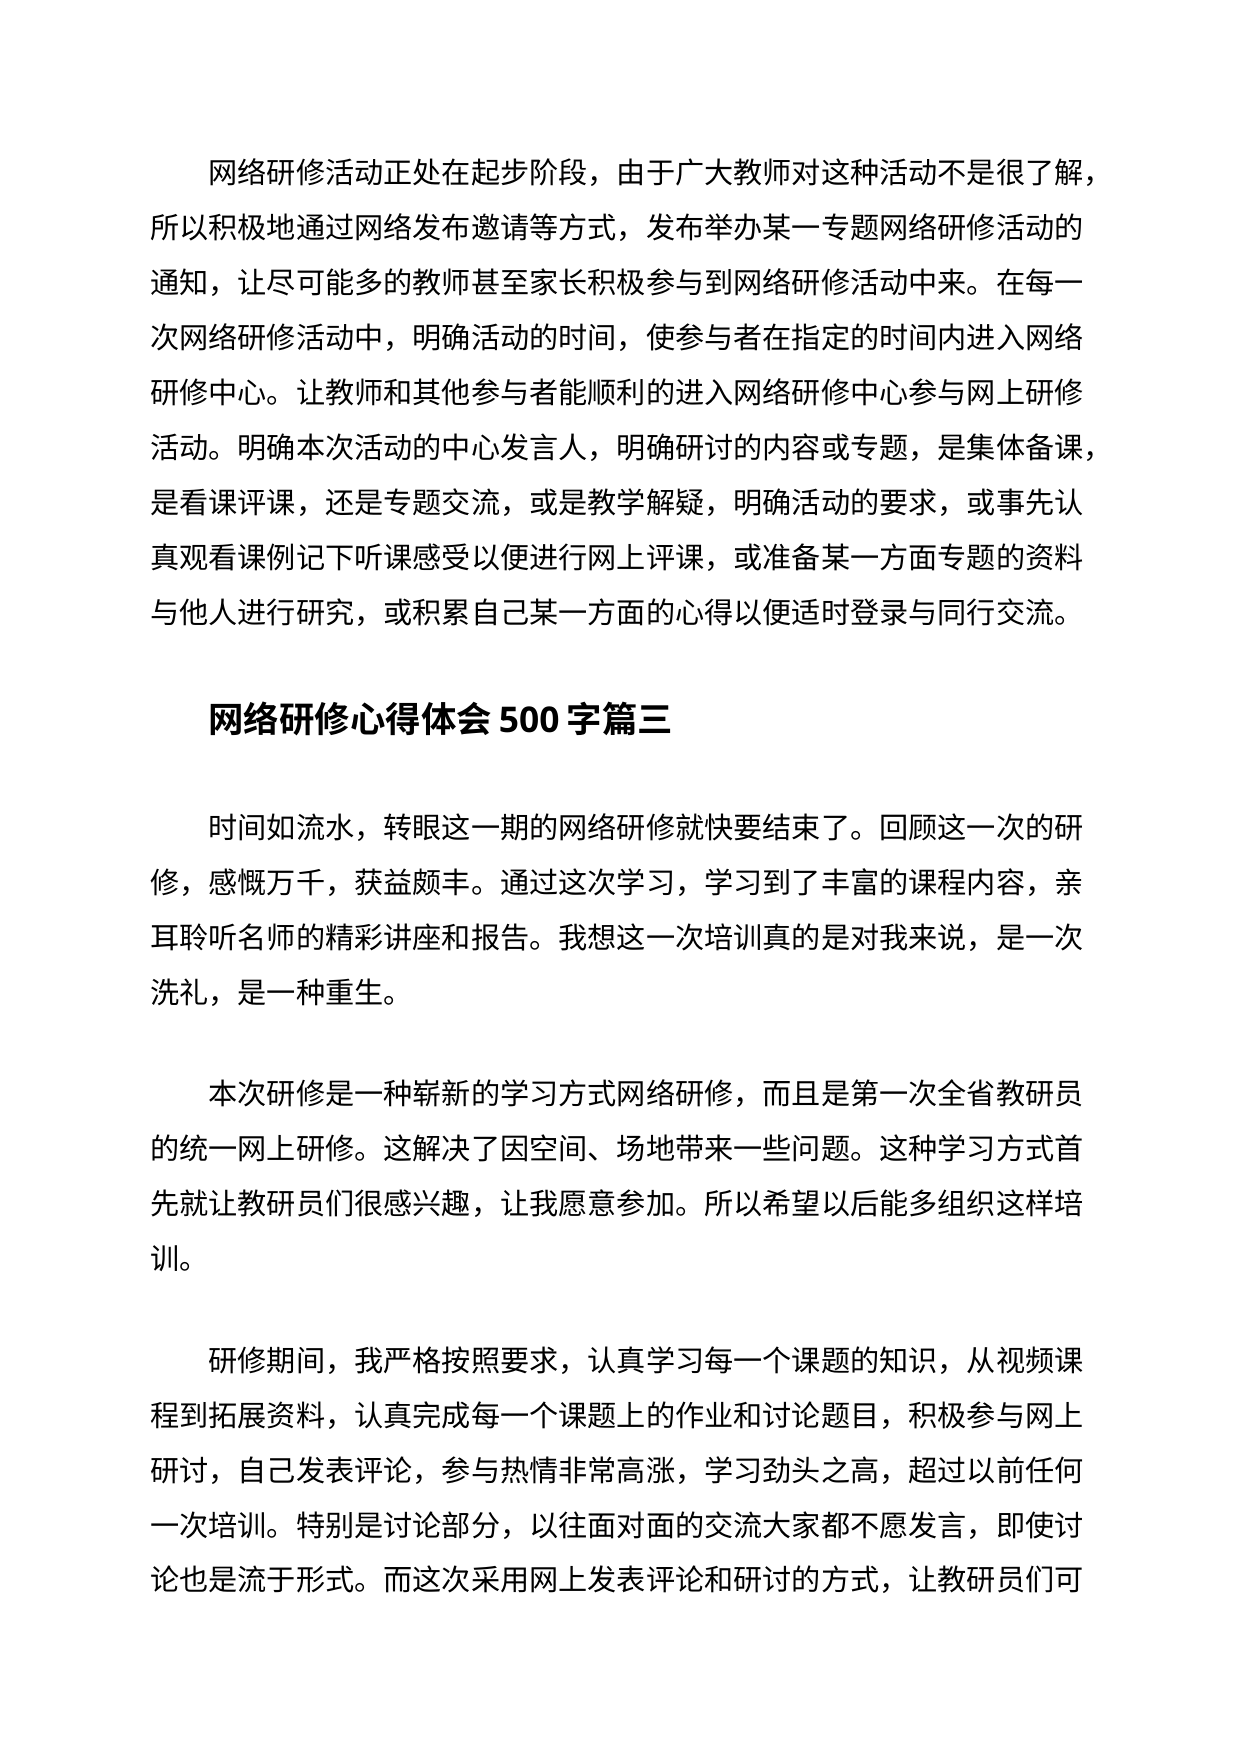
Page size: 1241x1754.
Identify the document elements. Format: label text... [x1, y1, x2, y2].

text 本次研修是一种崭新的学习方式网络研修，而且是第一次全省教研员的统一网上研修。这解决了因空间、场地带来一些问题。这种学习方式首先就让教研员们很感兴趣，让我愿意参加。所以希望以后能多组织这样培训。 [150, 1071, 1090, 1278]
text 网络研修活动正处在起步阶段，由于广大教师对这种活动不是很了解，所以积极地通过网络发布邀请等方式，发布举办某一专题网络研修活动的通知，让尽可能多的教师甚至家长积极参与到网络研修活动中来。在每一次网络研修活动中，明确活动的时间，使参与者在指定的时间内进入网络研修中心。让教师和其他参与者能顺利的进入网络研修中心参与网上研修活动。明确本次活动的中心发言人，明确研讨的内容或专题，是集体备课，是看课评课，还是专题交流，或是教学解疑，明确活动的要求，或事先认真观看课例记下听课感受以便进行网上评课，或准备某一方面专题的资料与他人进行研究，或积累自己某一方面的心得以便适时登录与同行交流。 [150, 150, 1090, 631]
text 时间如流水，转眼这一期的网络研修就快要结束了。回顾这一次的研修，感慨万千，获益颇丰。通过这次学习，学习到了丰富的课程内容，亲耳聆听名师的精彩讲座和报告。我想这一次培训真的是对我来说，是一次洗礼，是一种重生。 [150, 804, 1090, 1011]
text 网络研修心得体会500字篇三 [150, 691, 1090, 742]
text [150, 1337, 1090, 1599]
